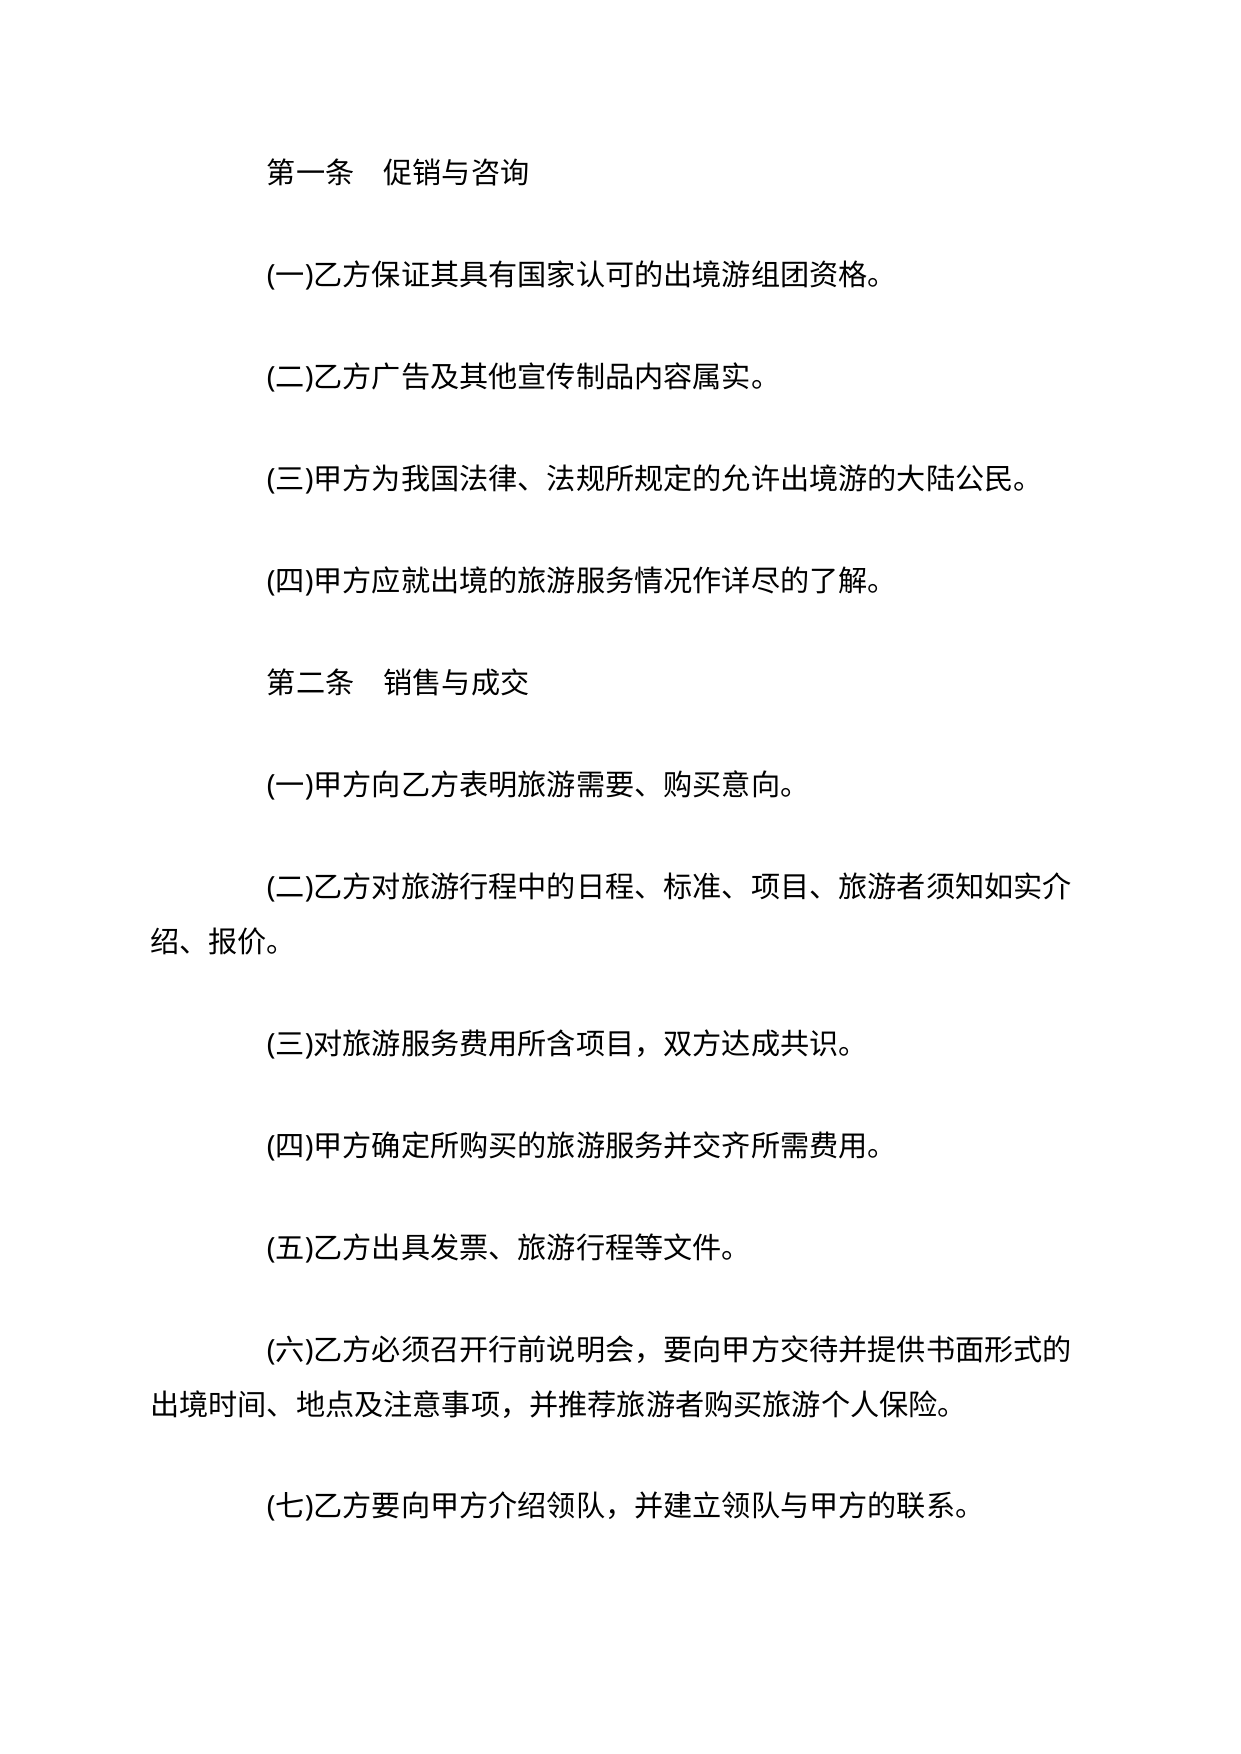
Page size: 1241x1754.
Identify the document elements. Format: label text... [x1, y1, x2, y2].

text (六)乙方必须召开行前说明会，要向甲方交待并提供书面形式的出境时间、地点及注意事项，并推荐旅游者购买旅游个人保险。 [150, 1326, 1090, 1423]
text (五)乙方出具发票、旅游行程等文件。 [150, 1224, 1090, 1267]
text (一)甲方向乙方表明旅游需要、购买意向。 [150, 761, 1090, 804]
text 第二条 销售与成交 [150, 660, 1090, 702]
text (四)甲方应就出境的旅游服务情况作详尽的了解。 [150, 558, 1090, 600]
text (七)乙方要向甲方介绍领队，并建立领队与甲方的联系。 [150, 1483, 1090, 1525]
text (一)乙方保证其具有国家认可的出境游组团资格。 [150, 252, 1090, 294]
text (三)对旅游服务费用所含项目，双方达成共识。 [150, 1020, 1090, 1063]
text (四)甲方确定所购买的旅游服务并交齐所需费用。 [150, 1122, 1090, 1164]
text (二)乙方对旅游行程中的日程、标准、项目、旅游者须知如实介绍、报价。 [150, 863, 1090, 961]
text (二)乙方广告及其他宣传制品内容属实。 [150, 354, 1090, 396]
text (三)甲方为我国法律、法规所规定的允许出境游的大陆公民。 [150, 456, 1090, 498]
text 第一条 促销与咨询 [150, 150, 1090, 192]
